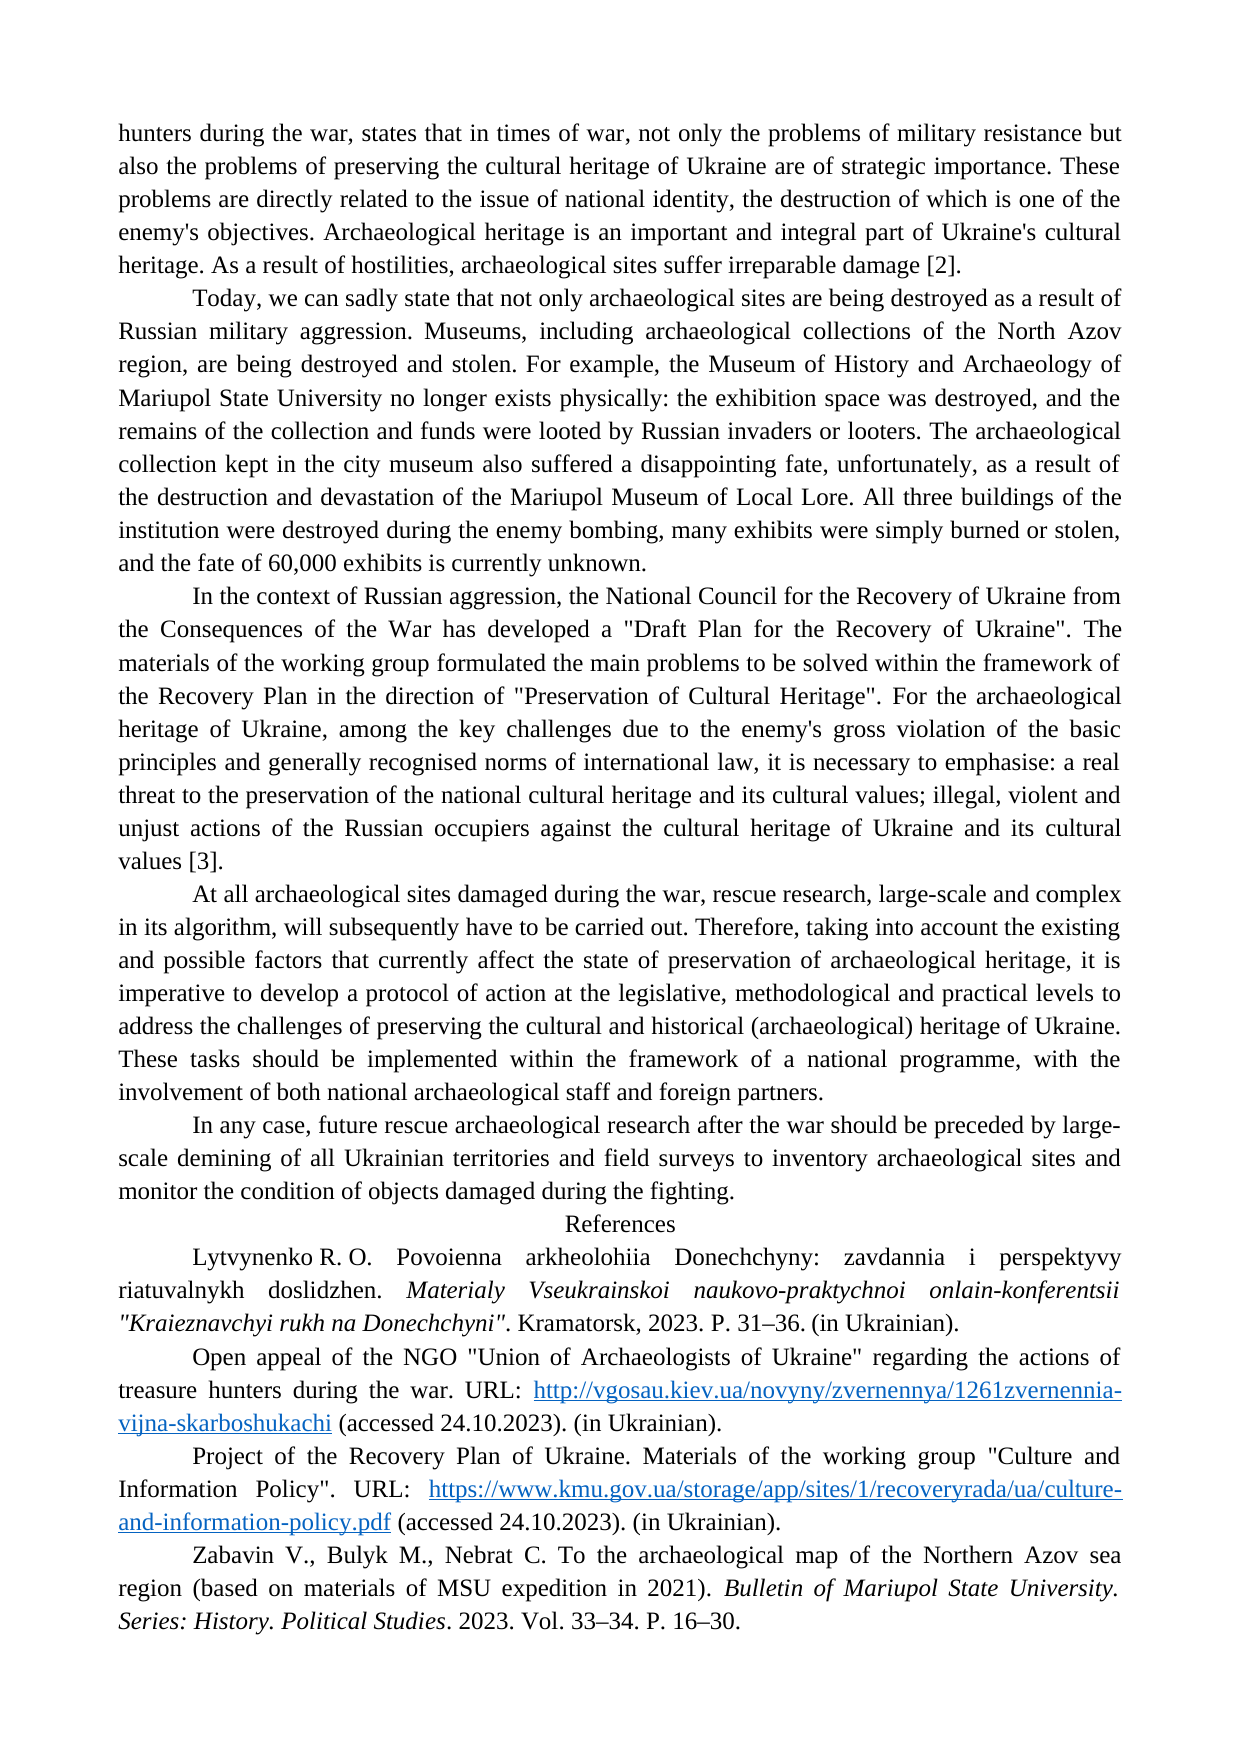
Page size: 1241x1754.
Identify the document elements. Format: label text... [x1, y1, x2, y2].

text In the context of Russian aggression, the National Council for the Recovery of Ukraine from the Consequences of the War has developed a "Draft Plan for the Recovery of Ukraine". The materials of the working group formulated the main problems to be solved within the framework of the Recovery Plan in the direction of "Preservation of Cultural Heritage". For the archaeological heritage of Ukraine, among the key challenges due to the enemy's gross violation of the basic principles and generally recognised norms of international law, it is necessary to emphasise: a real threat to the preservation of the national cultural heritage and its cultural values; illegal, violent and unjust actions of the Russian occupiers against the cultural heritage of Ukraine and its cultural values [3]. [118, 581, 1122, 875]
text Lytvynenko R. O. Povoienna arkheolohiia Donechchyny: zavdannia i perspektyvy riatuvalnykh doslidzhen. Materialy Vseukrainskoi naukovo-praktychnoi onlain-konferentsii "Kraieznavchyi rukh na Donechchyni". Kramatorsk, 2023. P. 31–36. (in Ukrainian). [118, 1242, 1122, 1337]
text Project of the Recovery Plan of Ukraine. Materials of the working group "Culture and Information Policy". URL: https://www.kmu.gov.ua/storage/app/sites/1/recoveryrada/ua/culture-and-information-policy.pdf (accessed 24.10.2023). (in Ukrainian). [118, 1441, 1122, 1536]
text References [118, 1209, 1122, 1238]
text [118, 118, 1122, 279]
text In any case, future rescue archaeological research after the war should be preceded by large-scale demining of all Ukrainian territories and field surveys to inventory archaeological sites and monitor the condition of objects damaged during the fighting. [118, 1110, 1122, 1205]
text Today, we can sadly state that not only archaeological sites are being destroyed as a result of Russian military aggression. Museums, including archaeological collections of the North Azov region, are being destroyed and stolen. For example, the Museum of History and Archaeology of Mariupol State University no longer exists physically: the exhibition space was destroyed, and the remains of the collection and funds were looted by Russian invaders or looters. The archaeological collection kept in the city museum also suffered a disappointing fate, unfortunately, as a result of the destruction and devastation of the Mariupol Museum of Local Lore. All three buildings of the institution were destroyed during the enemy bombing, many exhibits were simply burned or stolen, and the fate of 60,000 exhibits is currently unknown. [118, 283, 1122, 577]
text Open appeal of the NGO "Union of Archaeologists of Ukraine" regarding the actions of treasure hunters during the war. URL: http://vgosau.kiev.ua/novyny/zvernennya/1261zvernennia-vijna-skarboshukachi (accessed 24.10.2023). (in Ukrainian). [118, 1342, 1122, 1437]
text At all archaeological sites damaged during the war, rescue research, large-scale and complex in its algorithm, will subsequently have to be carried out. Therefore, taking into account the existing and possible factors that currently affect the state of preservation of archaeological heritage, it is imperative to develop a protocol of action at the legislative, methodological and practical levels to address the challenges of preserving the cultural and historical (archaeological) heritage of Ukraine. These tasks should be implemented within the framework of a national programme, with the involvement of both national archaeological staff and foreign partners. [118, 879, 1122, 1106]
text Zabavin V., Bulyk М., Nebrat С. To the archaeological map of the Northern Azov sea region (based on materials of MSU expedition in 2021). Bulletin of Mariupol State University. Series: History. Political Studies. 2023. Vol. 33–34. P. 16–30. [118, 1540, 1122, 1635]
